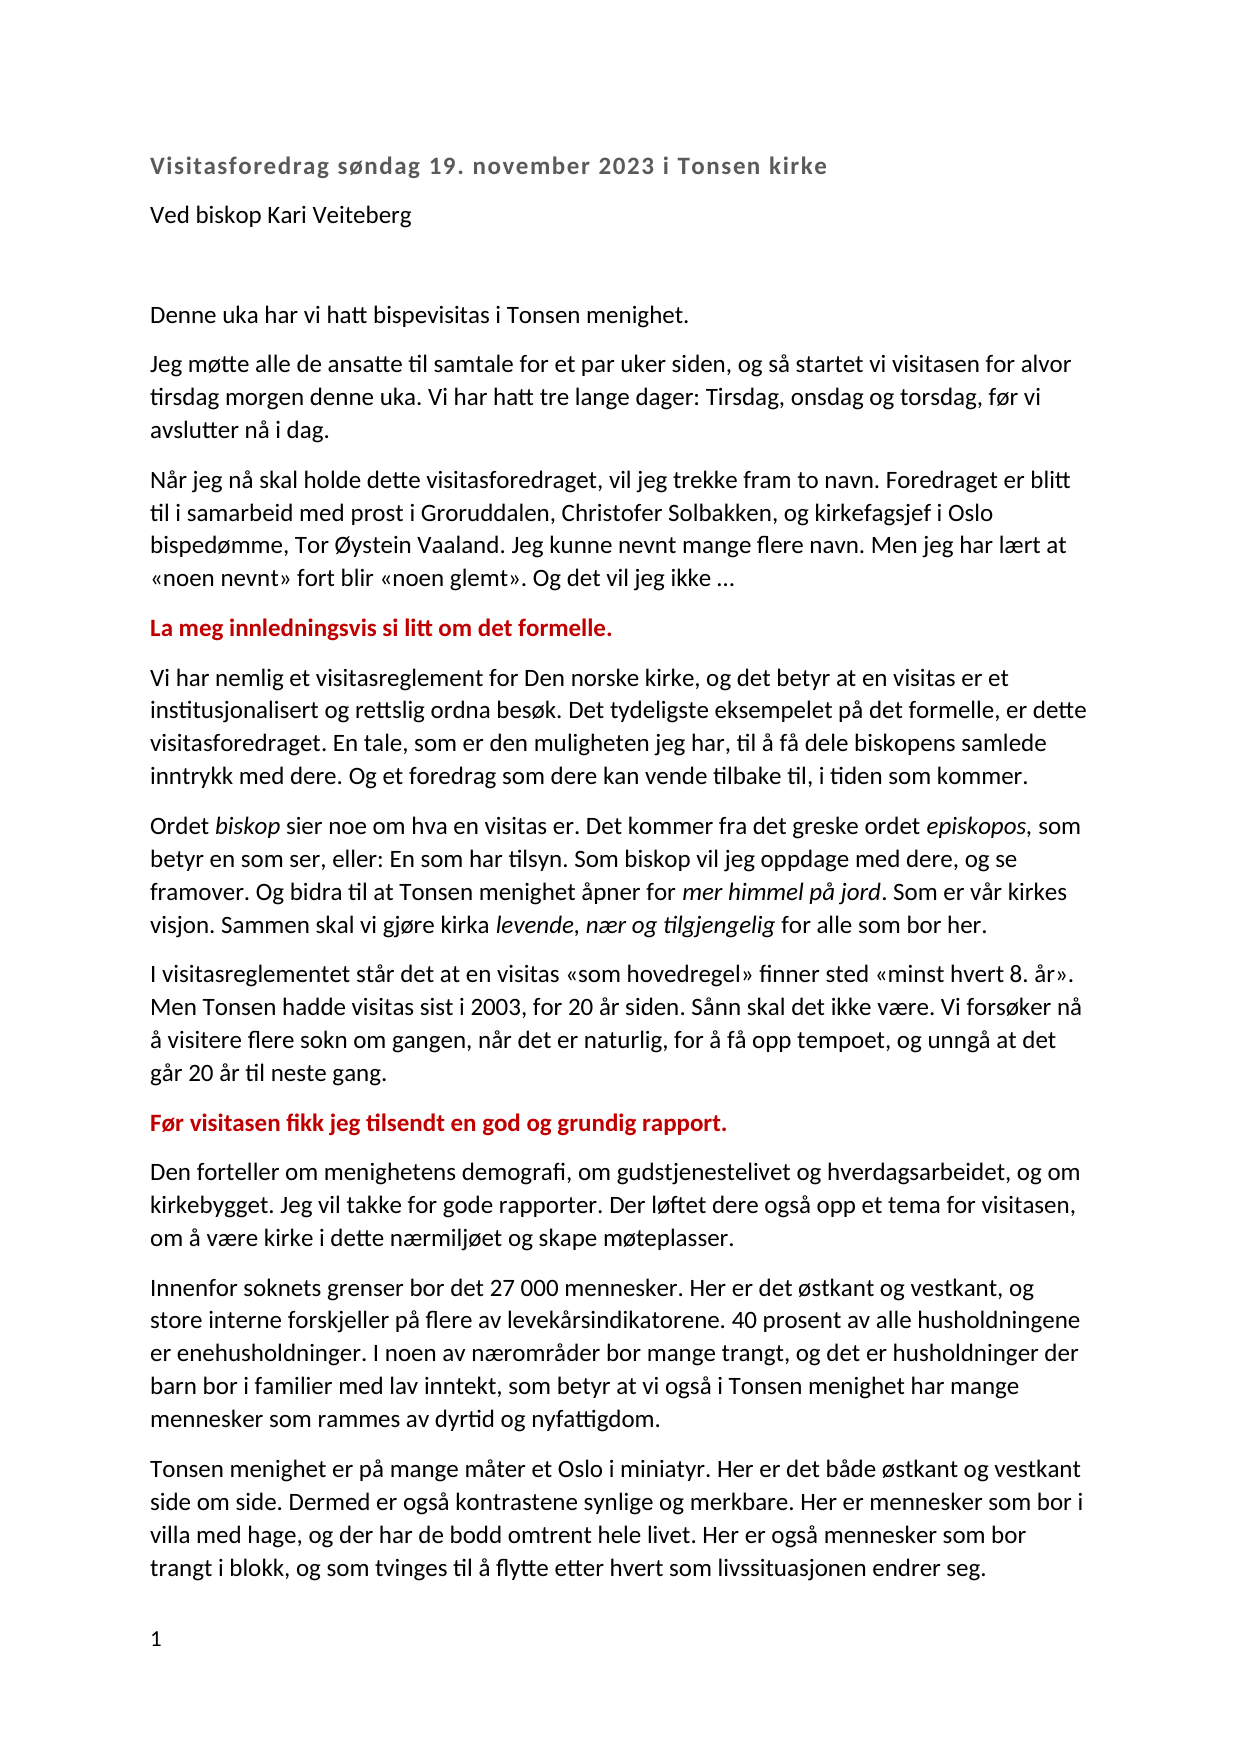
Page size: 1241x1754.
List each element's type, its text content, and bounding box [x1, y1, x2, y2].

text Når jeg nå skal holde dette visitasforedraget, vil jeg trekke fram to navn. Foredraget er blitt til i samarbeid med prost i Groruddalen, Christofer Solbakken, og kirkefagsjef i Oslo bispedømme, Tor Øystein Vaaland. Jeg kunne nevnt mange flere navn. Men jeg har lært at «noen nevnt» fort blir «noen glemt». Og det vil jeg ikke … [150, 464, 1090, 593]
text Innenfor soknets grenser bor det 27 000 mennesker. Her er det østkant og vestkant, og store interne forskjeller på flere av levekårsindikatorene. 40 prosent av alle husholdningene er enehusholdninger. I noen av nærområder bor mange trangt, og det er husholdninger der barn bor i familier med lav inntekt, som betyr at vi også i Tonsen menighet har mange mennesker som rammes av dyrtid og nyfattigdom. [150, 1272, 1090, 1434]
text Denne uka har vi hatt bispevisitas i Tonsen menighet. [150, 299, 1090, 329]
text Før visitasen fikk jeg tilsendt en god og grundig rapport. [150, 1107, 1090, 1137]
text Ved biskop Kari Veiteberg [150, 199, 1090, 230]
text Ordet biskop sier noe om hva en visitas er. Det kommer fra det greske ordet episkopos, som betyr en som ser, eller: En som har tilsyn. Som biskop vil jeg oppdage med dere, og se framover. Og bidra til at Tonsen menighet åpner for mer himmel på jord. Som er vår kirkes visjon. Sammen skal vi gjøre kirka levende, nær og tilgjengelig for alle som bor her. [150, 810, 1090, 939]
subtitle Visitasforedrag søndag 19. november 2023 i Tonsen kirke [150, 150, 1090, 181]
text I visitasreglementet står det at en visitas «som hovedregel» finner sted «minst hvert 8. år». Men Tonsen hadde visitas sist i 2003, for 20 år siden. Sånn skal det ikke være. Vi forsøker nå å visitere flere sokn om gangen, når det er naturlig, for å få opp tempoet, og unngå at det går 20 år til neste gang. [150, 958, 1090, 1088]
text Jeg møtte alle de ansatte til samtale for et par uker siden, og så startet vi visitasen for alvor tirsdag morgen denne uka. Vi har hatt tre lange dager: Tirsdag, onsdag og torsdag, før vi avslutter nå i dag. [150, 348, 1090, 445]
text Den forteller om menighetens demografi, om gudstjenestelivet og hverdagsarbeidet, og om kirkebygget. Jeg vil takke for gode rapporter. Der løftet dere også opp et tema for visitasen, om å være kirke i dette nærmiljøet og skape møteplasser. [150, 1156, 1090, 1253]
text Tonsen menighet er på mange måter et Oslo i miniatyr. Her er det både østkant og vestkant side om side. Dermed er også kontrastene synlige og merkbare. Her er mennesker som bor i villa med hage, og der har de bodd omtrent hele livet. Her er også mennesker som bor trangt i blokk, og som tvinges til å flytte etter hvert som livssituasjonen endrer seg. [150, 1453, 1090, 1582]
text Vi har nemlig et visitasreglement for Den norske kirke, og det betyr at en visitas er et institusjonalisert og rettslig ordna besøk. Det tydeligste eksempelet på det formelle, er dette visitasforedraget. En tale, som er den muligheten jeg har, til å få dele biskopens samlede inntrykk med dere. Og et foredrag som dere kan vende tilbake til, i tiden som kommer. [150, 662, 1090, 791]
text La meg innledningsvis si litt om det formelle. [150, 612, 1090, 643]
